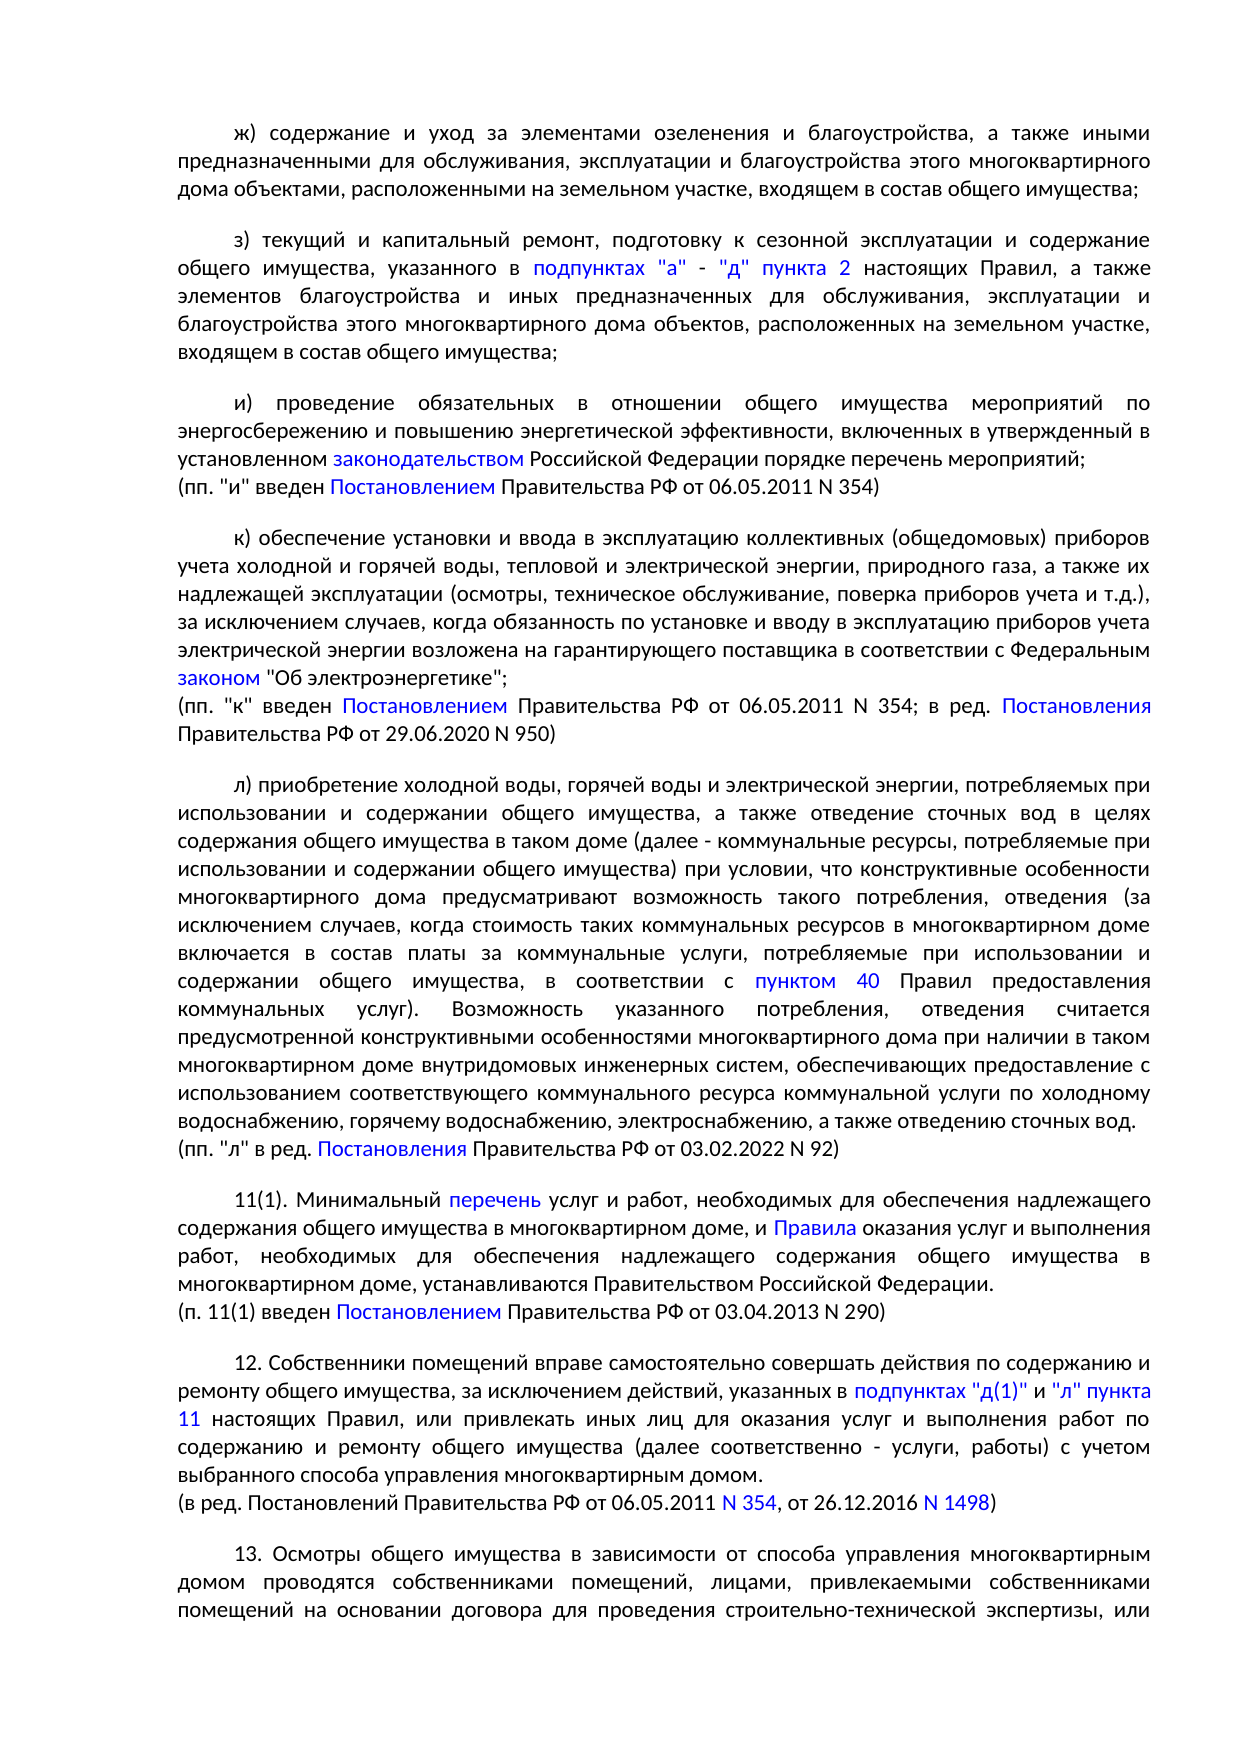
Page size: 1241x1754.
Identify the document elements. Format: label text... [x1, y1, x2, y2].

text (пп. "и" введен Постановлением Правительства РФ от 06.05.2011 N 354) [177, 472, 1152, 500]
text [177, 1539, 1152, 1623]
text 11(1). Минимальный перечень услуг и работ, необходимых для обеспечения надлежащего содержания общего имущества в многоквартирном доме, и Правила оказания услуг и выполнения работ, необходимых для обеспечения надлежащего содержания общего имущества в многоквартирном доме, устанавливаются Правительством Российской Федерации. [177, 1185, 1152, 1297]
text (п. 11(1) введен Постановлением Правительства РФ от 03.04.2013 N 290) [177, 1297, 1152, 1326]
text з) текущий и капитальный ремонт, подготовку к сезонной эксплуатации и содержание общего имущества, указанного в подпунктах "а" - "д" пункта 2 настоящих Правил, а также элементов благоустройства и иных предназначенных для обслуживания, эксплуатации и благоустройства этого многоквартирного дома объектов, расположенных на земельном участке, входящем в состав общего имущества; [177, 225, 1152, 365]
text л) приобретение холодной воды, горячей воды и электрической энергии, потребляемых при использовании и содержании общего имущества, а также отведение сточных вод в целях содержания общего имущества в таком доме (далее - коммунальные ресурсы, потребляемые при использовании и содержании общего имущества) при условии, что конструктивные особенности многоквартирного дома предусматривают возможность такого потребления, отведения (за исключением случаев, когда стоимость таких коммунальных ресурсов в многоквартирном доме включается в состав платы за коммунальные услуги, потребляемые при использовании и содержании общего имущества, в соответствии с пунктом 40 Правил предоставления коммунальных услуг). Возможность указанного потребления, отведения считается предусмотренной конструктивными особенностями многоквартирного дома при наличии в таком многоквартирном доме внутридомовых инженерных систем, обеспечивающих предоставление с использованием соответствующего коммунального ресурса коммунальной услуги по холодному водоснабжению, горячему водоснабжению, электроснабжению, а также отведению сточных вод. [177, 770, 1152, 1134]
text и) проведение обязательных в отношении общего имущества мероприятий по энергосбережению и повышению энергетической эффективности, включенных в утвержденный в установленном законодательством Российской Федерации порядке перечень мероприятий; [177, 388, 1152, 472]
text (пп. "к" введен Постановлением Правительства РФ от 06.05.2011 N 354; в ред. Постановления Правительства РФ от 29.06.2020 N 950) [177, 691, 1152, 747]
text ж) содержание и уход за элементами озеленения и благоустройства, а также иными предназначенными для обслуживания, эксплуатации и благоустройства этого многоквартирного дома объектами, расположенными на земельном участке, входящем в состав общего имущества; [177, 118, 1152, 202]
text (в ред. Постановлений Правительства РФ от 06.05.2011 N 354, от 26.12.2016 N 1498) [177, 1488, 1152, 1517]
text 12. Собственники помещений вправе самостоятельно совершать действия по содержанию и ремонту общего имущества, за исключением действий, указанных в подпунктах "д(1)" и "л" пункта 11 настоящих Правил, или привлекать иных лиц для оказания услуг и выполнения работ по содержанию и ремонту общего имущества (далее соответственно - услуги, работы) с учетом выбранного способа управления многоквартирным домом. [177, 1348, 1152, 1488]
text к) обеспечение установки и ввода в эксплуатацию коллективных (общедомовых) приборов учета холодной и горячей воды, тепловой и электрической энергии, природного газа, а также их надлежащей эксплуатации (осмотры, техническое обслуживание, поверка приборов учета и т.д.), за исключением случаев, когда обязанность по установке и вводу в эксплуатацию приборов учета электрической энергии возложена на гарантирующего поставщика в соответствии с Федеральным законом "Об электроэнергетике"; [177, 523, 1152, 691]
text (пп. "л" в ред. Постановления Правительства РФ от 03.02.2022 N 92) [177, 1134, 1152, 1162]
